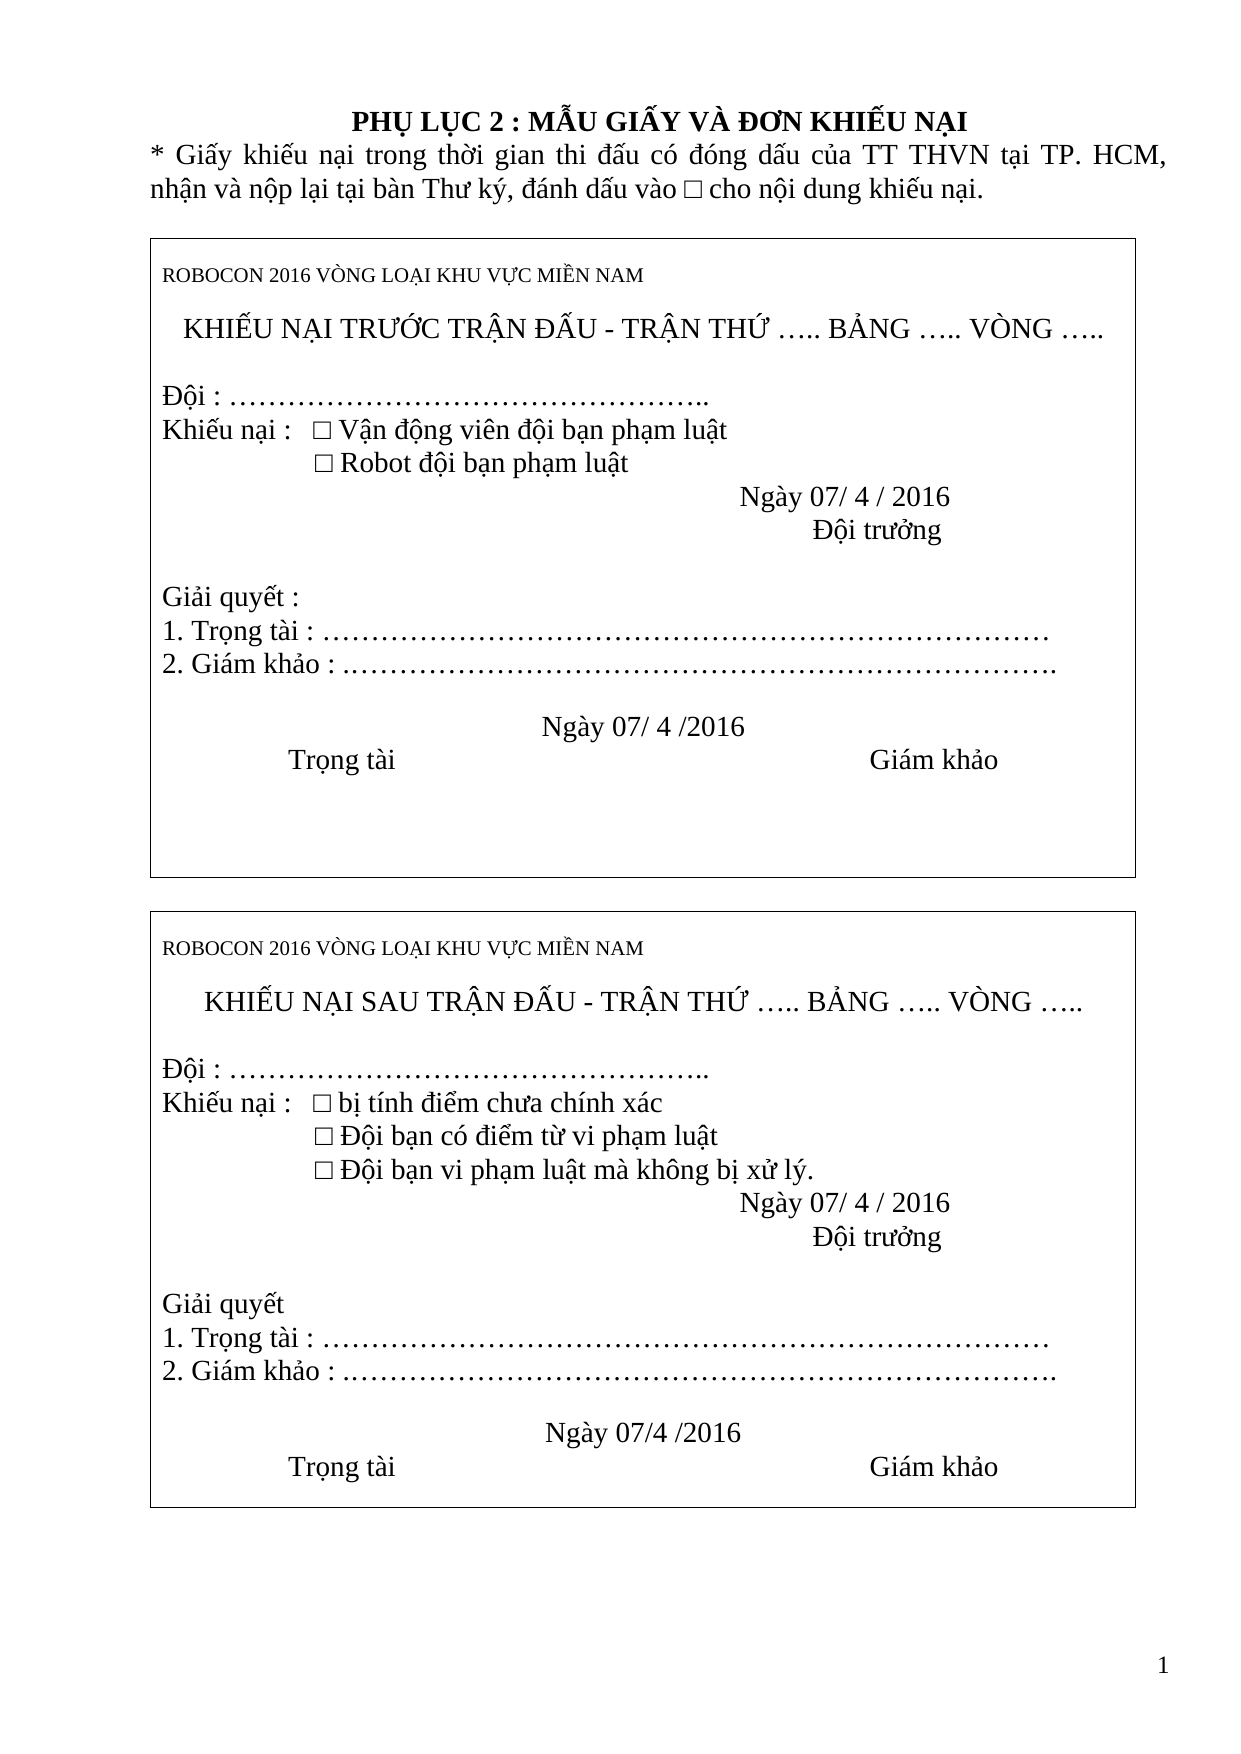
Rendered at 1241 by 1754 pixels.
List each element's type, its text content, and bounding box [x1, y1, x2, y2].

table_header ROBOCON 2016 VÒNG LOẠI KHU VỰC MIỀN KHIẾU NẠI SAU TRẬN ĐẤU - TRẬN THỨ ….. BẢNG ….. VÒNG ….. Đội : ………………………………………….. Khiếu nại : □ bị tính điểm chưa chính xác □ Đội bạn có điểm từ vi phạm luật □ Đội bạn vi phạm luật mà không bị xử lý. Ngày 07/ 4 / 2016 Đội trưởng Giải quyết 1. Trọng tài : ………………………………………………………………… 2. Giám khảo : .………………………………………………………………. Ngày 07/4 /2016 Trọng tài Giám khảo [151, 912, 1135, 1507]
text * Giấy khiếu nại trong thời gian thi đấu có đóng dấu của TT THVN tại TP. HCM, nhận và nộp lại tại bàn Thư ký, đánh dấu vào □ cho nội dung khiếu nại. [150, 137, 1169, 204]
table_header ROBOCON 2016 VÒNG LOẠI KHU VỰC MIỀN KHIẾU NẠI TRƯỚC TRẬN ĐẤU - TRẬN THỨ ….. BẢNG ….. VÒNG ….. Đội : ………………………………………….. Khiếu nại : □ Vận động viên đội bạn phạm luật □ Robot đội bạn phạm luật Ngày 07/ 4 / 2016 Đội trưởng Giải quyết : 1. Trọng tài : ………………………………………………………………… 2. Giám khảo : .………………………………………………………………. Ngày 07/ 4 /2016 Trọng tài Giám khảo [151, 239, 1135, 877]
text PHỤ LỤC 2 : MẪU GIẤY VÀ ĐƠN KHIẾU NẠI [150, 104, 1169, 137]
